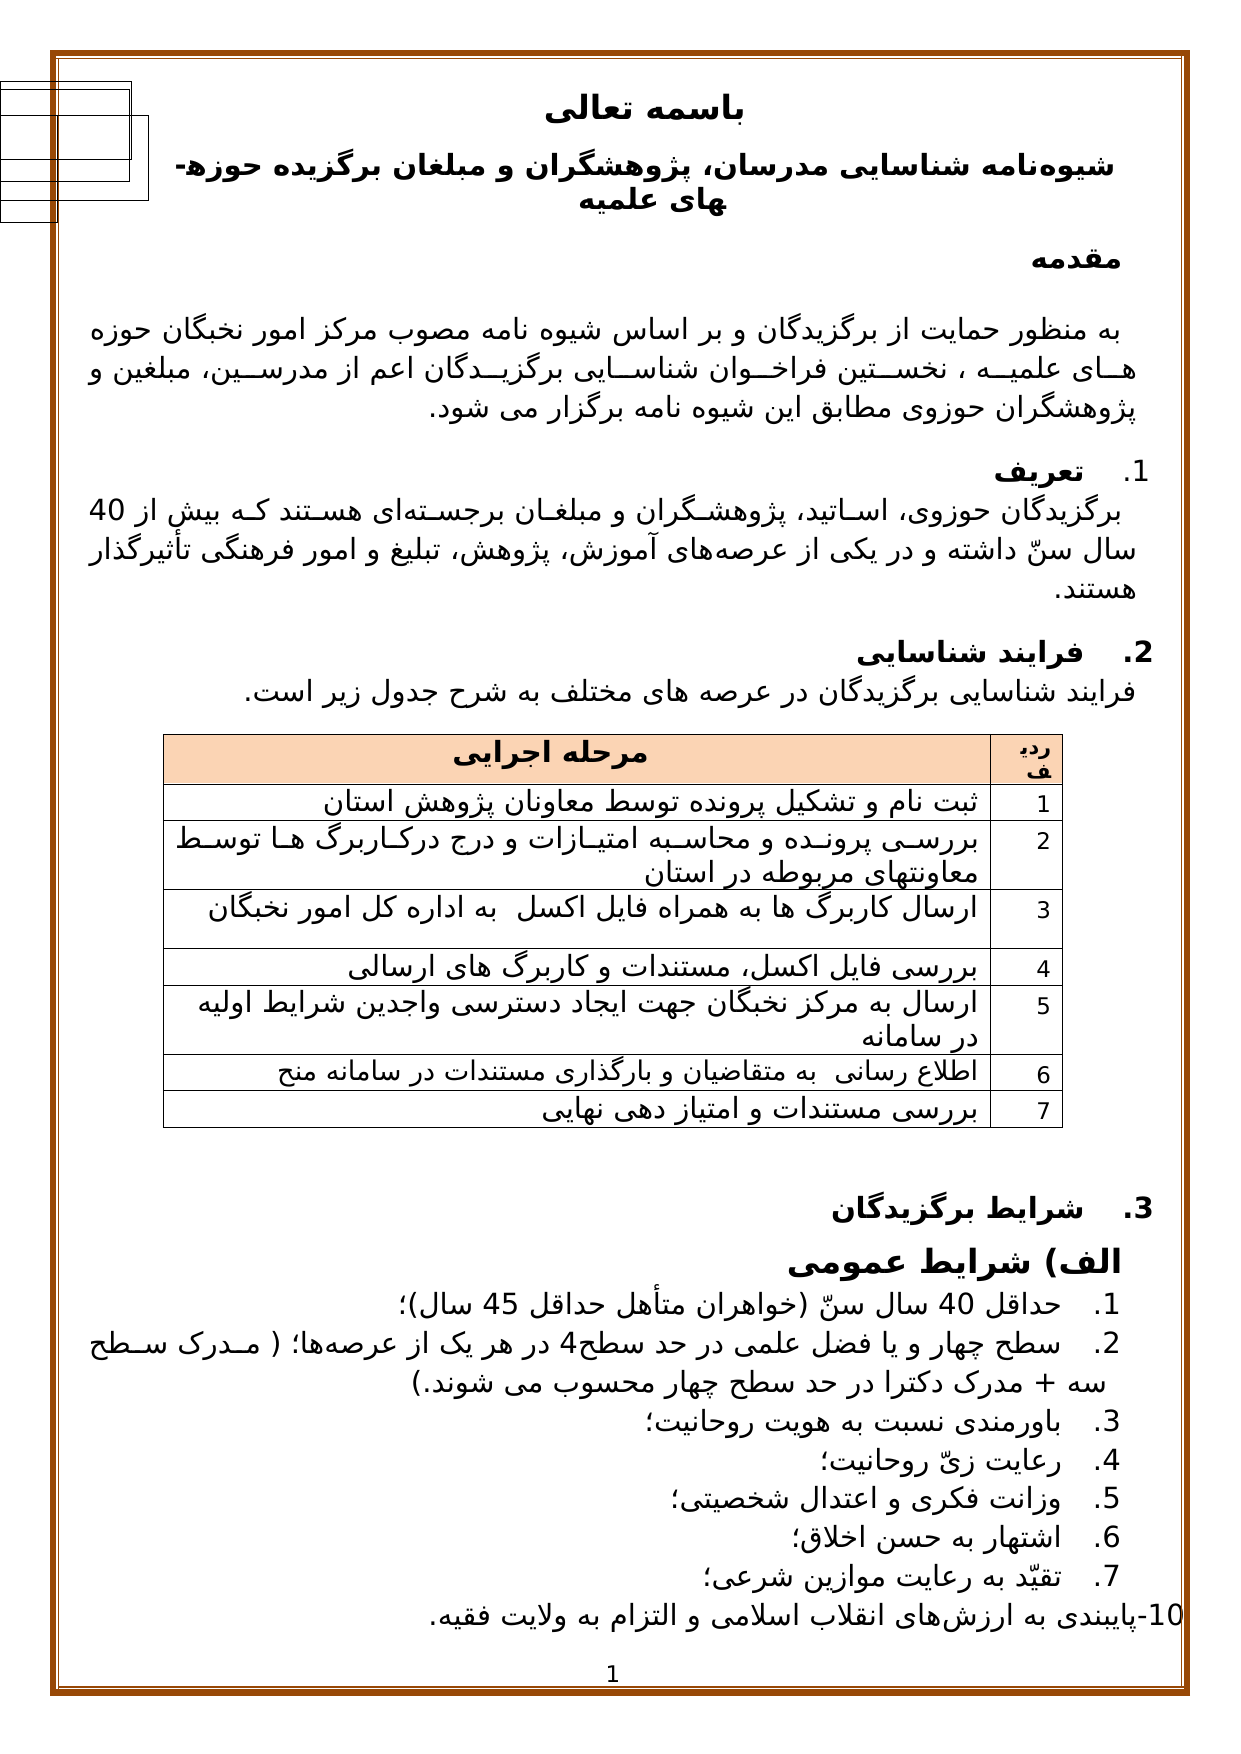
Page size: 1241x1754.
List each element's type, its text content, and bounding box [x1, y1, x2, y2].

table_header [58, 116, 148, 200]
table_header ردیف [991, 735, 1062, 783]
list حداقل 40 سال سنّ (خواهران متأهل حداقل 45 سال)؛ [89, 1287, 1107, 1321]
table_header [1, 90, 129, 115]
text شیوه‌نامه شناسایی مدرسان، پژوهشگران و مبلغان برگزیده حوزههای علمیه [89, 148, 1137, 216]
text فرایند شناسایی برگزیدگان در عرصه های مختلف به شرح جدول زیر است. [89, 674, 1137, 708]
table_header [1, 82, 131, 115]
table_cell ثبت نام و تشکیل پرونده توسط معاونان پژوهش استان [164, 785, 990, 820]
text الف) شرایط عمومی [89, 1242, 1137, 1281]
list شرایط برگزیدگان [89, 1191, 1122, 1225]
list فرایند شناسایی [89, 635, 1122, 669]
text باسمه تعالی [132, 89, 1137, 127]
table_cell ارسال کاربرگ ها به همراه فایل اکسل به اداره کل امور نخبگان [164, 890, 990, 948]
text مقدمه [89, 241, 1137, 275]
list تقیّد به رعایت موازین شرعی؛ [89, 1560, 1107, 1594]
list پایبندی به ارزش‌های انقلاب اسلامی و التزام به ولایت فقیه. [89, 1599, 1137, 1633]
table_cell [991, 890, 1062, 948]
table_cell بررسی مستندات و امتیاز دهی نهایی [164, 1091, 990, 1127]
list باورمندی نسبت به هویت روحانیت؛ [89, 1404, 1107, 1438]
list اشتهار به حسن اخلاق؛ [89, 1521, 1107, 1555]
table_cell [991, 1091, 1062, 1127]
table_cell [991, 821, 1062, 889]
table_cell بررسی فایل اکسل، مستندات و کاربرگ های ارسالی [164, 949, 990, 985]
text به منظور حمایت از برگزیدگان و بر اساس شیوه نامه مصوب مرکز امور نخبگان حوزه های علمیه ، نخستین فراخوان شناسایی برگزیدگان اعم از مدرسین، مبلغین و پژوهشگران حوزوی مطابق این شیوه نامه برگزار می شود. [89, 312, 1137, 424]
table_cell اطلاع رسانی به متقاضیان و بارگذاری مستندات در سامانه منح [164, 1055, 990, 1090]
list وزانت فکری و اعتدال شخصیتی؛ [89, 1482, 1107, 1516]
table_cell [991, 986, 1062, 1054]
table_cell ارسال به مرکز نخبگان جهت ایجاد دسترسی واجدین شرایط اولیه در سامانه [164, 986, 990, 1054]
text برگزیدگان حوزوی، اساتید، پژوهشگران و مبلغان برجسته‌ای هستند که بیش از 40 سال سنّ داشته و در یکی از عرصه‌های آموزش، پژوهش، تبلیغ و امور فرهنگی تأثیرگذار هستند. [89, 493, 1137, 605]
list سطح چهار و یا فضل علمی در حد سطح4 در هر یک از عرصه‌ها؛ ( مدرک سطح سه + مدرک دکترا در حد سطح چهار محسوب می شوند.) [89, 1326, 1107, 1399]
list رعایت زیّ روحانیت؛ [89, 1443, 1107, 1477]
table_header مرحله اجرایی [164, 735, 990, 783]
table_cell [991, 1055, 1062, 1090]
list تعریف [89, 454, 1122, 488]
table_header [1, 116, 57, 222]
table_cell بررسی پرونده و محاسبه امتیازات و درج درکاربرگ ها توسط معاونتهای مربوطه در استان [164, 821, 990, 889]
table_cell [991, 949, 1062, 985]
table_cell [991, 785, 1062, 820]
